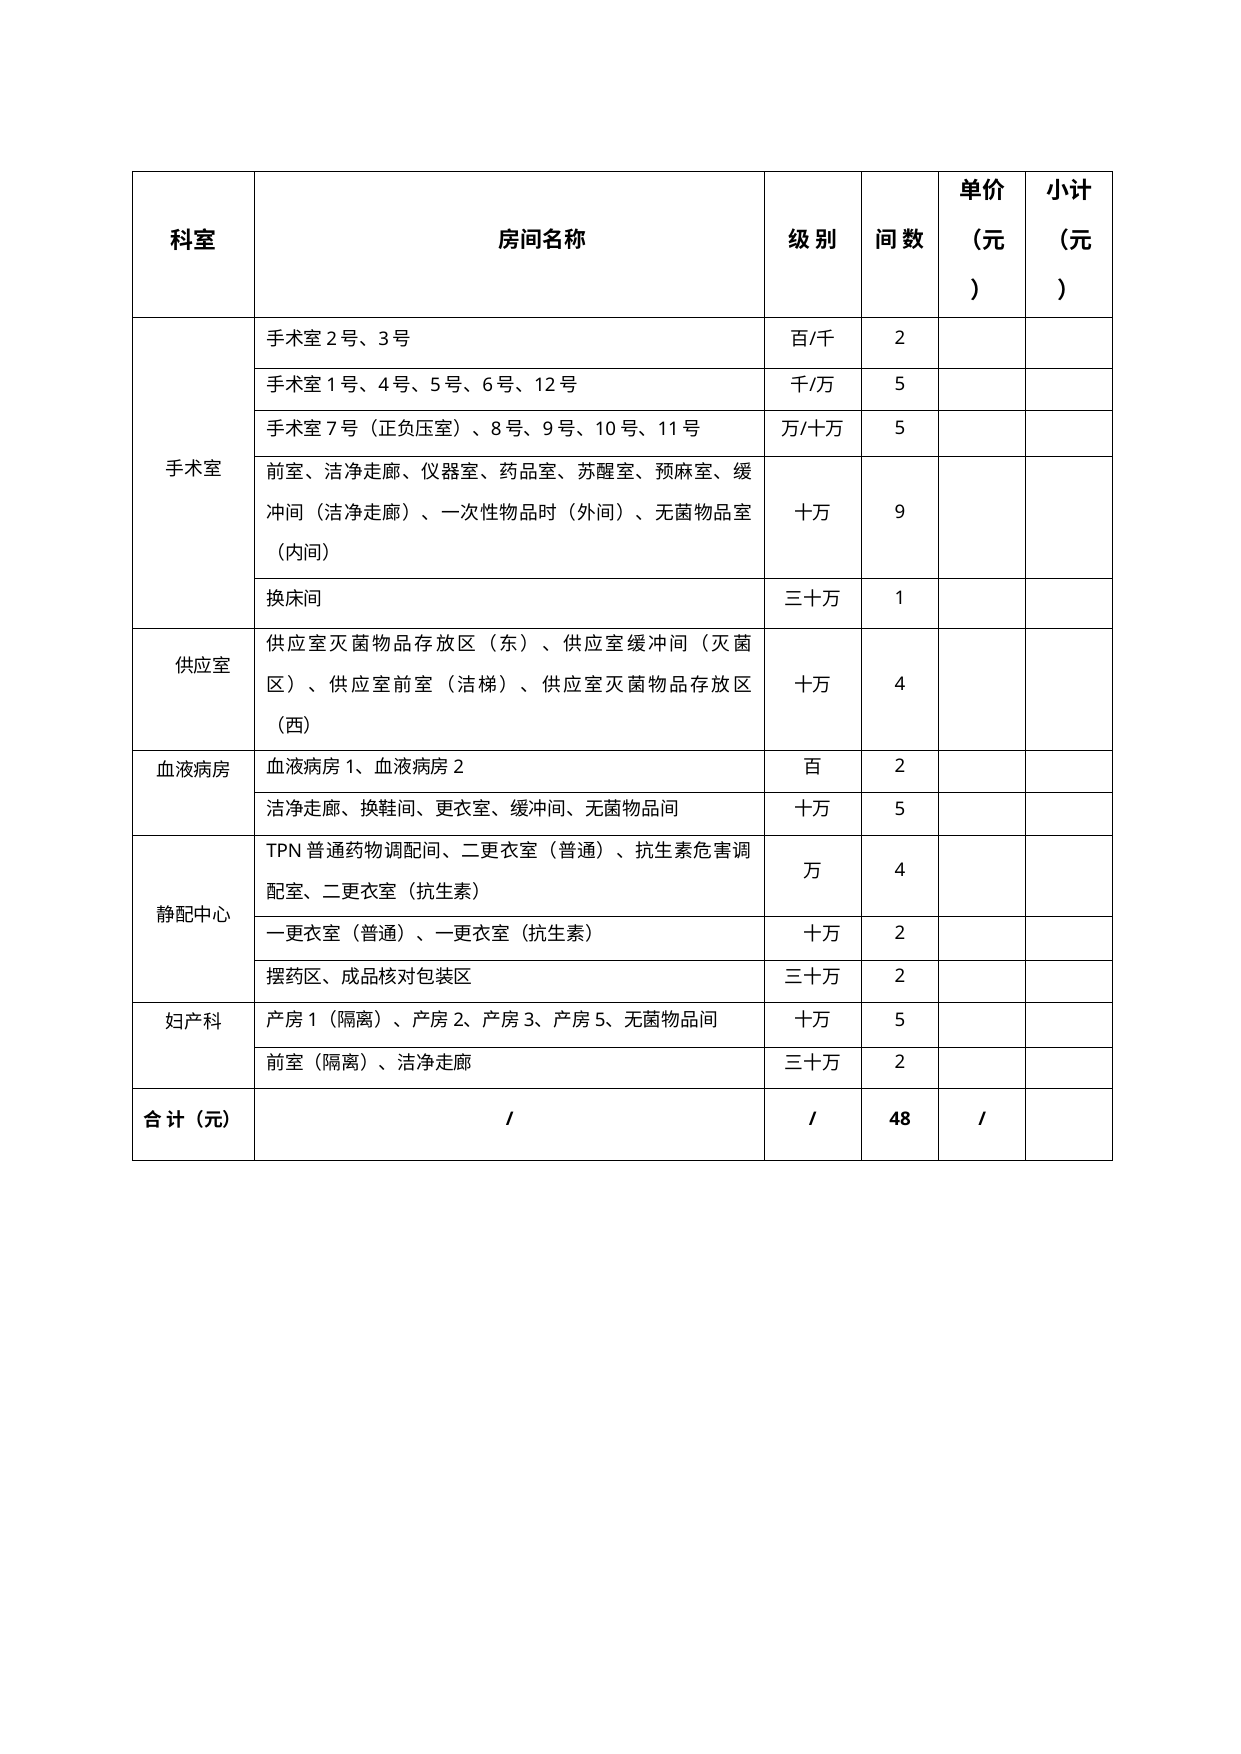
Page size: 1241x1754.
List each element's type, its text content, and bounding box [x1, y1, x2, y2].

table_cell [939, 836, 1025, 916]
table_cell 三十万 [765, 1048, 861, 1088]
table_cell [939, 457, 1025, 578]
table_header 科室 [133, 172, 254, 317]
table_cell [1026, 369, 1112, 409]
table_cell [1026, 836, 1112, 916]
table_cell / [255, 1089, 764, 1159]
table_cell 十万 [765, 793, 861, 834]
table_cell 血液病房 [133, 751, 254, 834]
table_cell 48 [862, 1089, 938, 1159]
table_cell 十万 [765, 457, 861, 578]
table_cell [1026, 793, 1112, 834]
table_cell 5 [862, 411, 938, 456]
table_cell 摆药区、成品核对包装区 [255, 961, 764, 1002]
table_header 间 数 [862, 172, 938, 317]
table_cell [939, 318, 1025, 368]
table_cell [1026, 318, 1112, 368]
table_cell [939, 369, 1025, 409]
table_cell [1026, 961, 1112, 1002]
table_cell 产房1（隔离）、产房2、产房3、产房5、无菌物品间 [255, 1003, 764, 1047]
table_cell 2 [862, 1048, 938, 1088]
table_cell TPN普通药物调配间、二更衣室（普通）、抗生素危害调配室、二更衣室（抗生素） [255, 836, 764, 916]
table_cell 2 [862, 917, 938, 959]
table_cell [939, 751, 1025, 792]
table_cell [1026, 1089, 1112, 1159]
table_cell [939, 961, 1025, 1002]
table_cell 十万 [765, 1003, 861, 1047]
table_cell / [939, 1089, 1025, 1159]
table_cell [1026, 751, 1112, 792]
table_cell [1026, 629, 1112, 750]
table_cell 供应室灭菌物品存放区（东）、供应室缓冲间（灭菌区）、供应室前室（洁梯）、供应室灭菌物品存放区（西） [255, 629, 764, 750]
table_cell 5 [862, 793, 938, 834]
table_cell 4 [862, 629, 938, 750]
table_cell 百 [765, 751, 861, 792]
table_cell 手术室1号、4号、5号、6号、12号 [255, 369, 764, 409]
table_cell 2 [862, 318, 938, 368]
table_header 单价（元） [939, 172, 1025, 317]
table_cell 血液病房1、血液病房2 [255, 751, 764, 792]
table_cell 前室（隔离）、洁净走廊 [255, 1048, 764, 1088]
table_cell 5 [862, 369, 938, 409]
table_cell 万/十万 [765, 411, 861, 456]
table_cell 百/千 [765, 318, 861, 368]
table_cell / [765, 1089, 861, 1159]
table_cell 洁净走廊、换鞋间、更衣室、缓冲间、无菌物品间 [255, 793, 764, 834]
table_cell [1026, 917, 1112, 959]
table_cell 9 [862, 457, 938, 578]
table_cell [939, 1003, 1025, 1047]
table_cell 前室、洁净走廊、仪器室、药品室、苏醒室、预麻室、缓冲间（洁净走廊）、一次性物品时（外间）、无菌物品室（内间） [255, 457, 764, 578]
table_cell 换床间 [255, 579, 764, 628]
table_cell 静配中心 [133, 836, 254, 1002]
table_cell 三十万 [765, 961, 861, 1002]
table_cell 合 计（元） [133, 1089, 254, 1159]
table_cell 十万 [765, 917, 861, 959]
table_cell 4 [862, 836, 938, 916]
table_cell 2 [862, 961, 938, 1002]
table_cell 5 [862, 1003, 938, 1047]
table_cell [939, 917, 1025, 959]
table_cell 千/万 [765, 369, 861, 409]
table_cell [1026, 1048, 1112, 1088]
table_cell [1026, 1003, 1112, 1047]
table_cell 供应室 [133, 629, 254, 750]
table_cell 一更衣室（普通）、一更衣室（抗生素） [255, 917, 764, 959]
table_header 级 别 [765, 172, 861, 317]
table_cell [1026, 579, 1112, 628]
table_cell 2 [862, 751, 938, 792]
table_cell [1026, 457, 1112, 578]
table_cell [939, 579, 1025, 628]
table_cell 十万 [765, 629, 861, 750]
table_header 小计（元） [1026, 172, 1112, 317]
table_cell 手术室 [133, 318, 254, 628]
table_cell [939, 629, 1025, 750]
table_header 房间名称 [255, 172, 764, 317]
table_cell 1 [862, 579, 938, 628]
table_cell [939, 411, 1025, 456]
table_cell [939, 793, 1025, 834]
table_cell 万 [765, 836, 861, 916]
table_cell [939, 1048, 1025, 1088]
table_cell 手术室2号、3号 [255, 318, 764, 368]
table_cell 三十万 [765, 579, 861, 628]
table_cell [1026, 411, 1112, 456]
table_cell 妇产科 [133, 1003, 254, 1088]
table_cell 手术室7号（正负压室）、8号、9号、10号、11号 [255, 411, 764, 456]
